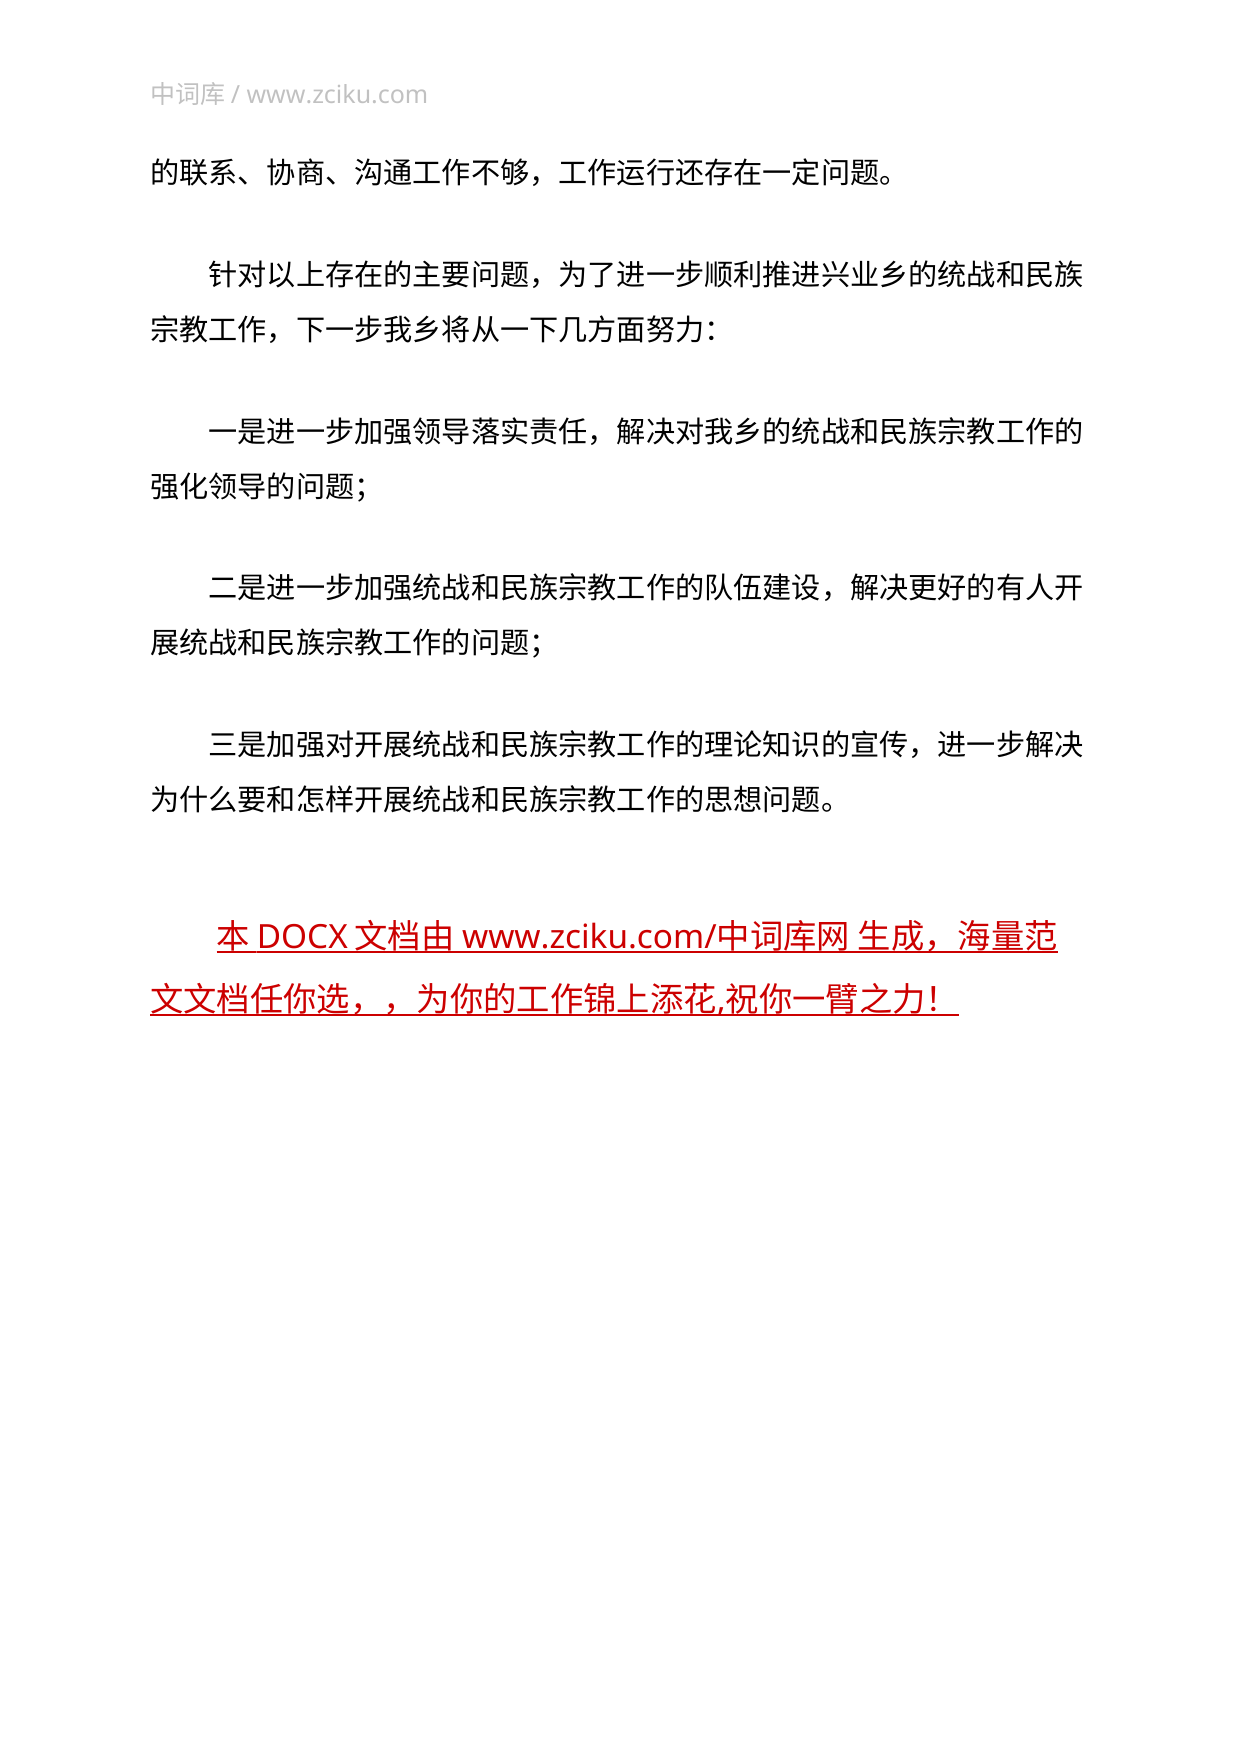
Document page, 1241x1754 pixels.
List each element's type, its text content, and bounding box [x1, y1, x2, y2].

text 一是进一步加强领导落实责任，解决对我乡的统战和民族宗教工作的强化领导的问题； [150, 408, 1090, 506]
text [150, 150, 1090, 192]
text 二是进一步加强统战和民族宗教工作的队伍建设，解决更好的有人开展统战和民族宗教工作的问题； [150, 565, 1090, 662]
text 三是加强对开展统战和民族宗教工作的理论知识的宣传，进一步解决为什么要和怎样开展统战和民族宗教工作的思想问题。 [150, 722, 1090, 819]
text 针对以上存在的主要问题，为了进一步顺利推进兴业乡的统战和民族宗教工作，下一步我乡将从一下几方面努力： [150, 252, 1090, 349]
text 本DOCX文档由 www.zciku.com/中词库网 生成，海量范文文档任你选，，为你的工作锦上添花,祝你一臂之力！ [150, 910, 1090, 1021]
